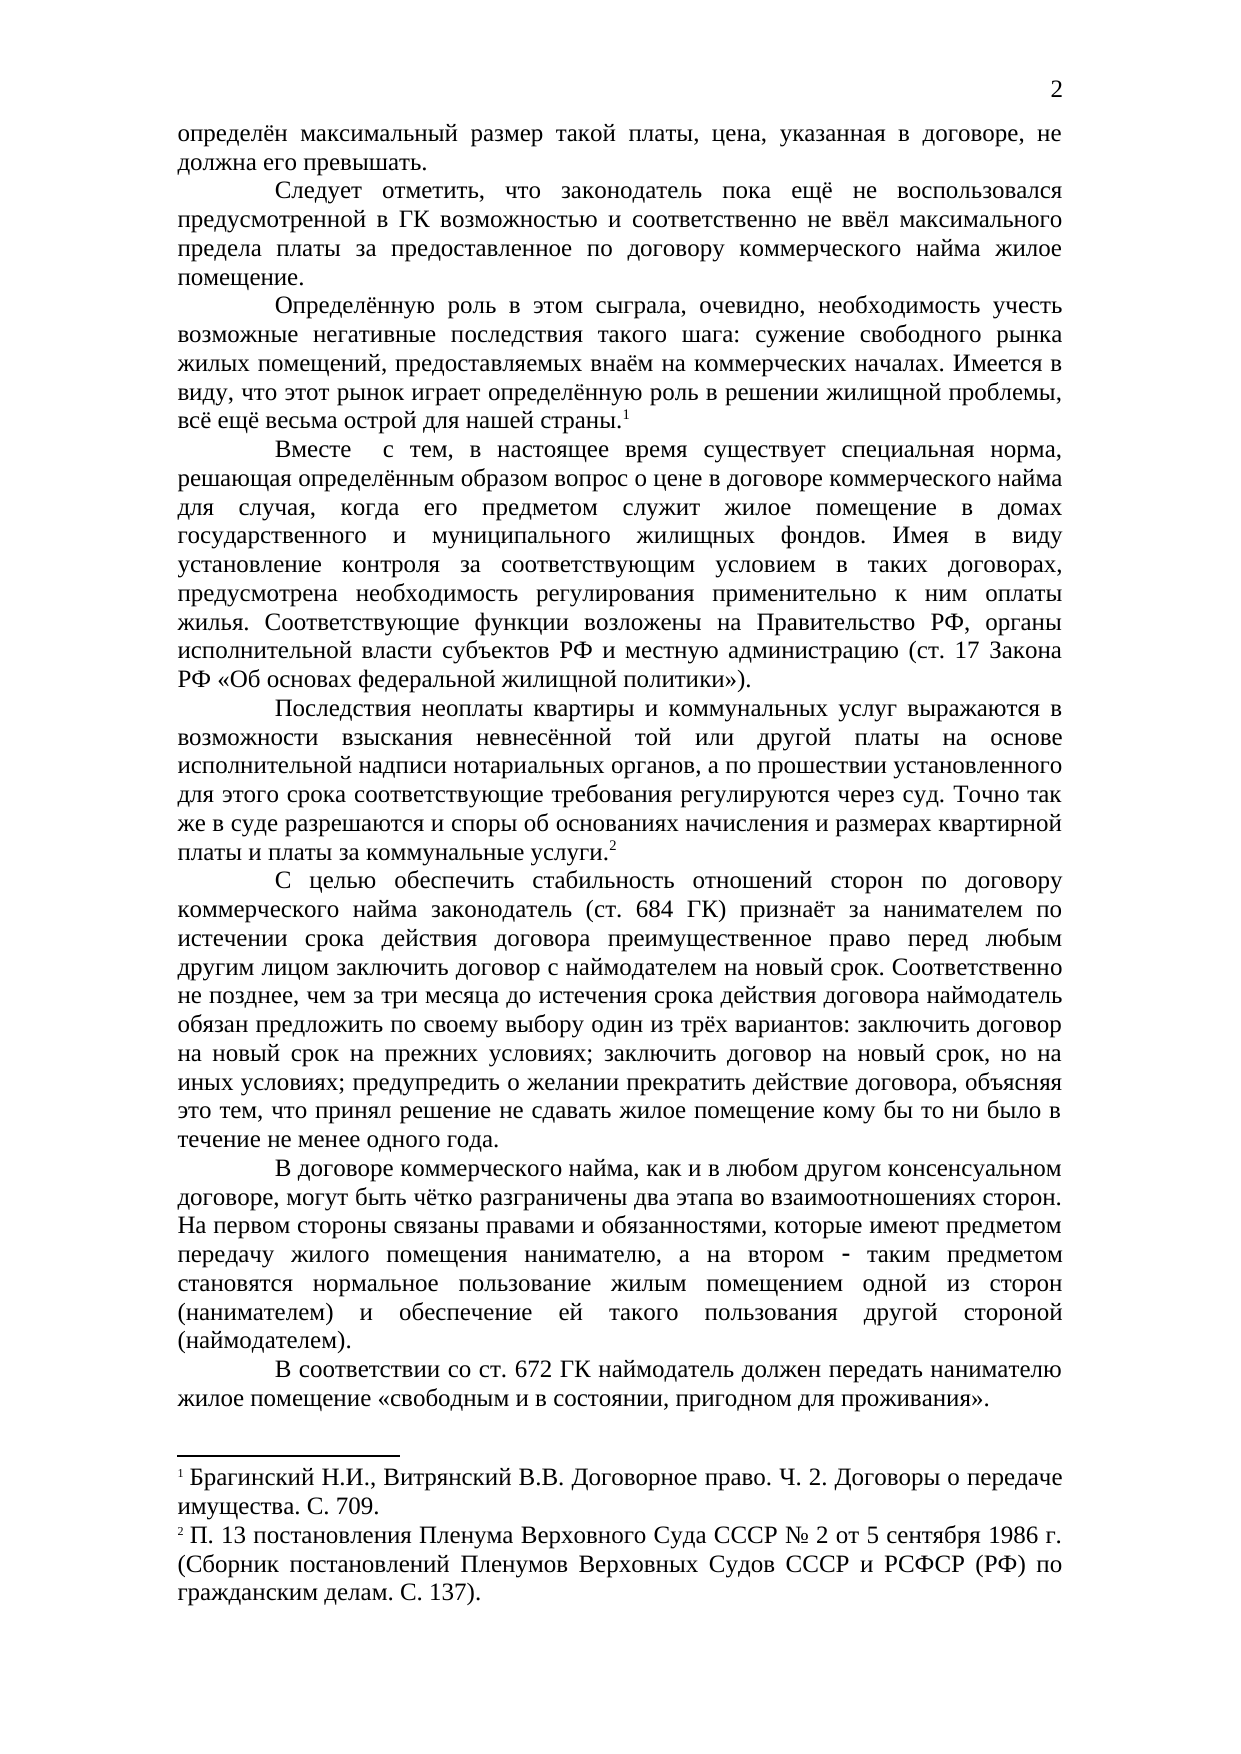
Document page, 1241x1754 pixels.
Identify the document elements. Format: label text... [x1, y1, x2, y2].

text Следует отметить, что законодатель пока ещё не воспользовался предусмотренной в ГК возможностью и соответственно не ввёл максимального предела платы за предоставленное по договору коммерческого найма жилое помещение. [177, 176, 1063, 291]
text Последствия неоплаты квартиры и коммунальных услуг выражаются в возможности взыскания невнесённой той или другой платы на основе исполнительной надписи нотариальных органов, а по прошествии установленного для этого срока соответствующие требования регулируются через суд. Точно так же в суде разрешаются и споры об основаниях начисления и размерах квартирной платы и платы за коммунальные услуги. [177, 693, 1063, 866]
text В договоре коммерческого найма, как и в любом другом консенсуальном договоре, могут быть чётко разграничены два этапа во взаимоотношениях сторон. На первом стороны связаны правами и обязанностями, которые имеют предметом передачу жилого помещения нанимателю, а на втором таким предметом становятся нормальное пользование жилым помещением одной из сторон (нанимателем) и обеспечение ей такого пользования другой стороной (наймодателем). [177, 1153, 1063, 1354]
text Определённую роль в этом сыграла, очевидно, необходимость учесть возможные негативные последствия такого шага: сужение свободного рынка жилых помещений, предоставляемых внаём на коммерческих началах. Имеется в виду, что этот рынок играет определённую роль в решении жилищной проблемы, всё ещё весьма острой для нашей страны. [177, 291, 1063, 434]
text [177, 118, 1063, 176]
text Вместе с тем, в настоящее время существует специальная норма, решающая определённым образом вопрос о цене в договоре коммерческого найма для случая, когда его предметом служит жилое помещение в домах государственного и муниципального жилищных фондов. Имея в виду установление контроля за соответствующим условием в таких договорах, предусмотрена необходимость регулирования применительно к ним оплаты жилья. Соответствующие функции возложены на Правительство РФ, органы исполнительной власти субъектов РФ и местную администрацию (ст. 17 Закона РФ «Об основах федеральной жилищной политики»). [177, 434, 1063, 693]
text В соответствии со ст. 672 ГК наймодатель должен передать нанимателю жилое помещение «свободным и в состоянии, пригодном для проживания». [177, 1354, 1063, 1412]
text С целью обеспечить стабильность отношений сторон по договору коммерческого найма законодатель (ст. 684 ГК) признаёт за нанимателем по истечении срока действия договора преимущественное право перед любым другим лицом заключить договор с наймодателем на новый срок. Соответственно не позднее, чем за три месяца до истечения срока действия договора наймодатель обязан предложить по своему выбору один из трёх вариантов: заключить договор на новый срок на прежних условиях; заключить договор на новый срок, но на иных условиях; предупредить о желании прекратить действие договора, объясняя это тем, что принял решение не сдавать жилое помещение кому бы то ни было в течение не менее одного года. [177, 866, 1063, 1153]
